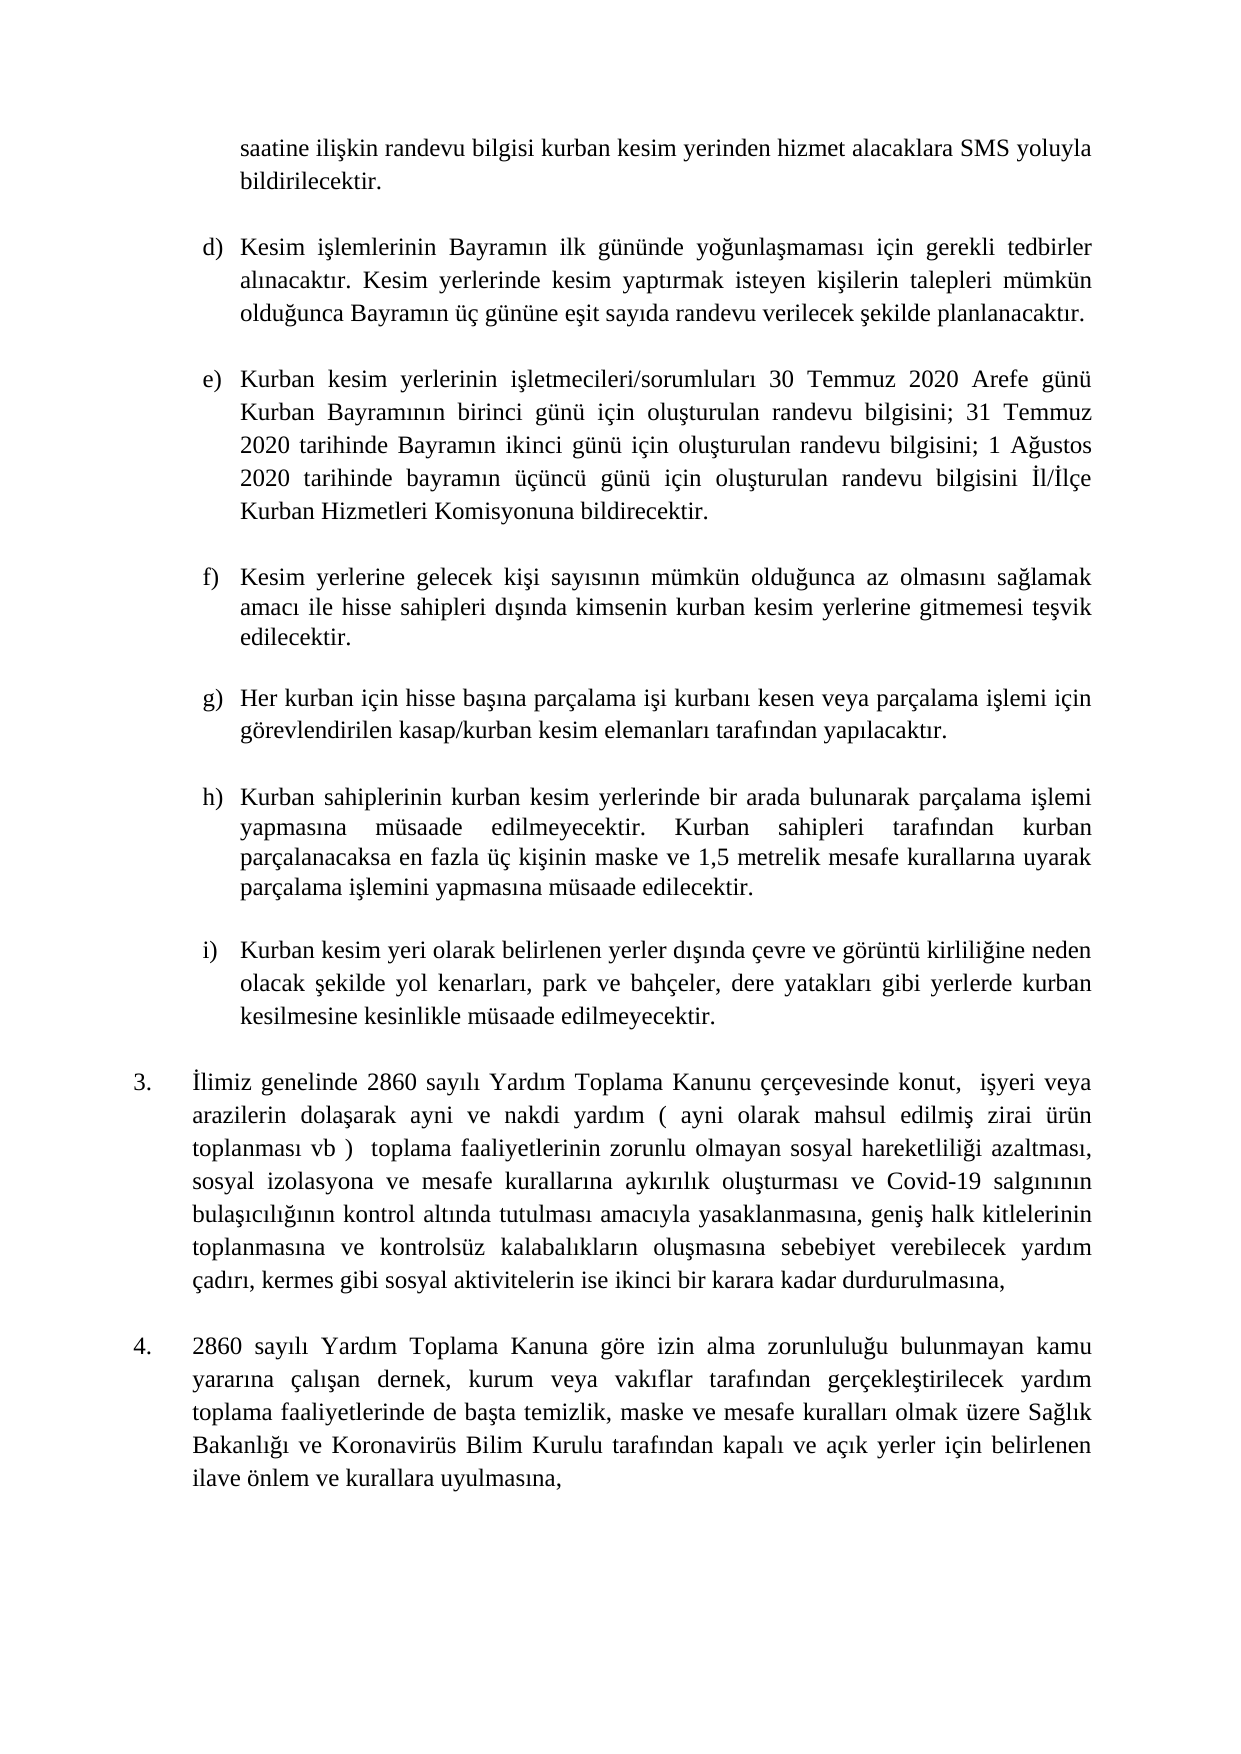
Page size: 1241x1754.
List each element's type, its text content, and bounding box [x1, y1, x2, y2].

list Kurban kesim yerlerinin işletmecileri/sorumluları 30 Temmuz 2020 Arefe günü Kurban Bayramının birinci günü için oluşturulan randevu bilgisini; 31 Temmuz 2020 tarihinde Bayramın ikinci günü için oluşturulan randevu bilgisini; 1 Ağustos 2020 tarihinde bayramın üçüncü günü için oluşturulan randevu bilgisini İl/İlçe Kurban Hizmetleri Komisyonuna bildirecektir. [202, 364, 1093, 525]
list Kurban sahiplerinin kurban kesim yerlerinde bir arada bulunarak parçalama işlemi yapmasına müsaade edilmeyecektir. Kurban sahipleri tarafından kurban parçalanacaksa en fazla üç kişinin maske ve 1,5 metrelik mesafe kurallarına uyarak parçalama işlemini yapmasına müsaade edilecektir. [202, 782, 1093, 901]
list İlimiz genelinde 2860 sayılı Yardım Toplama Kanunu çerçevesinde konut, işyeri veya arazilerin dolaşarak ayni ve nakdi yardım ( ayni olarak mahsul edilmiş zirai ürün toplanması vb ) toplama faaliyetlerinin zorunlu olmayan sosyal hareketliliği azaltması, sosyal izolasyona ve mesafe kurallarına aykırılık oluşturması ve Covid-19 salgınının bulaşıcılığının kontrol altında tutulması amacıyla yasaklanmasına, geniş halk kitlelerinin toplanmasına ve kontrolsüz kalabalıkların oluşmasına sebebiyet verebilecek yardım çadırı, kermes gibi sosyal aktivitelerin ise ikinci bir karara kadar durdurulmasına, [133, 1067, 1093, 1294]
list Her kurban için hisse başına parçalama işi kurbanı kesen veya parçalama işlemi için görevlendirilen kasap/kurban kesim elemanları tarafından yapılacaktır. [202, 683, 1093, 744]
list Kesim işlemlerinin Bayramın ilk gününde yoğunlaşmaması için gerekli tedbirler alınacaktır. Kesim yerlerinde kesim yaptırmak isteyen kişilerin talepleri mümkün olduğunca Bayramın üç gününe eşit sayıda randevu verilecek şekilde planlanacaktır. [202, 232, 1093, 327]
list 2860 sayılı Yardım Toplama Kanuna göre izin alma zorunluluğu bulunmayan kamu yararına çalışan dernek, kurum veya vakıflar tarafından gerçekleştirilecek yardım toplama faaliyetlerinde de başta temizlik, maske ve mesafe kuralları olmak üzere Sağlık Bakanlığı ve Koronavirüs Bilim Kurulu tarafından kapalı ve açık yerler için belirlenen ilave önlem ve kurallara uyulmasına, [133, 1331, 1093, 1492]
list Kurban kesim yeri olarak belirlenen yerler dışında çevre ve görüntü kirliliğine neden olacak şekilde yol kenarları, park ve bahçeler, dere yatakları gibi yerlerde kurban kesilmesine kesinlikle müsaade edilmeyecektir. [202, 935, 1093, 1030]
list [202, 133, 1093, 195]
list Kesim yerlerine gelecek kişi sayısının mümkün olduğunca az olmasını sağlamak amacı ile hisse sahipleri dışında kimsenin kurban kesim yerlerine gitmemesi teşvik edilecektir. [202, 562, 1093, 651]
